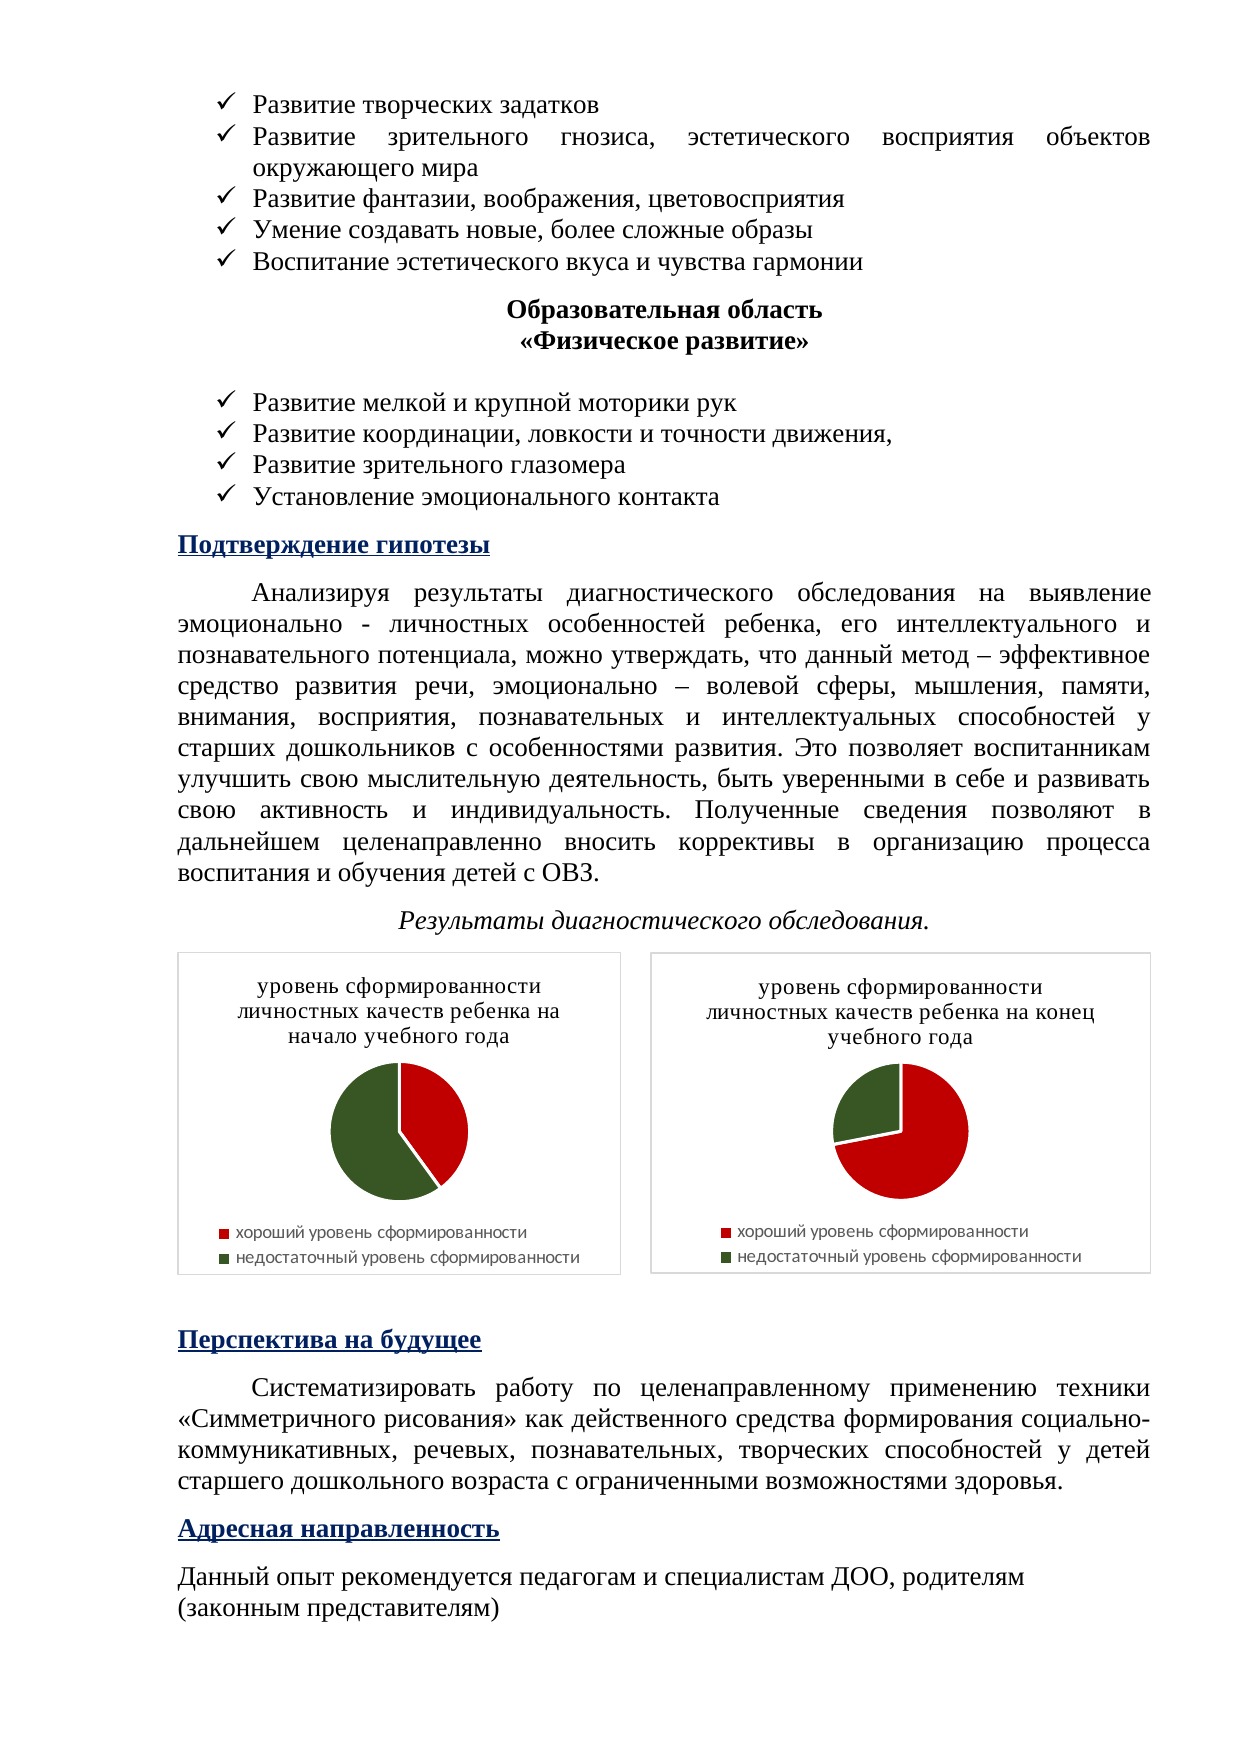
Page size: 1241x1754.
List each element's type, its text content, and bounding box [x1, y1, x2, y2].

list Развитие координации, ловкости и точности движения, [215, 417, 1152, 449]
text Подтверждение гипотезы [177, 528, 1152, 559]
list Умение создавать новые, более сложные образы [215, 213, 1152, 245]
list Развитие зрительного глазомера [215, 449, 1152, 480]
list Воспитание эстетического вкуса и чувства гармонии [215, 245, 1152, 276]
text Образовательная область [177, 293, 1152, 324]
text Адресная направленность [177, 1512, 1152, 1543]
text Анализируя результаты диагностического обследования на выявление эмоционально - личностных особенностей ребенка, его интеллектуального и познавательного потенциала, можно утверждать, что данный метод – эффективное средство развития речи, эмоционально – волевой сферы, мышления, памяти, внимания, восприятия, познавательных и интеллектуальных способностей у старших дошкольников с особенностями развития. Это позволяет воспитанникам улучшить свою мыслительную деятельность, быть уверенными в себе и развивать свою активность и индивидуальность. Полученные сведения позволяют в дальнейшем целенаправленно вносить коррективы в организацию процесса воспитания и обучения детей с ОВЗ. [177, 576, 1152, 887]
text «Физическое развитие» [177, 324, 1152, 355]
list Развитие мелкой и крупной моторики рук [215, 386, 1152, 417]
list Развитие фантазии, воображения, цветовосприятия [215, 182, 1152, 213]
list Установление эмоционального контакта [215, 480, 1152, 511]
text Результаты диагностического обследования. [177, 904, 1152, 935]
list Развитие творческих задатков [215, 89, 1152, 120]
list Развитие зрительного гнозиса, эстетического восприятия объектов окружающего мира [215, 120, 1152, 182]
text Данный опыт рекомендуется педагогам и специалистам ДОО, родителям (законным представителям) [177, 1560, 1152, 1622]
text Систематизировать работу по целенаправленному применению техники «Симметричного рисования» как действенного средства формирования социально-коммуникативных, речевых, познавательных, творческих способностей у детей старшего дошкольного возраста с ограниченными возможностями здоровья. [177, 1371, 1152, 1495]
text Перспектива на будущее [177, 1323, 1152, 1354]
